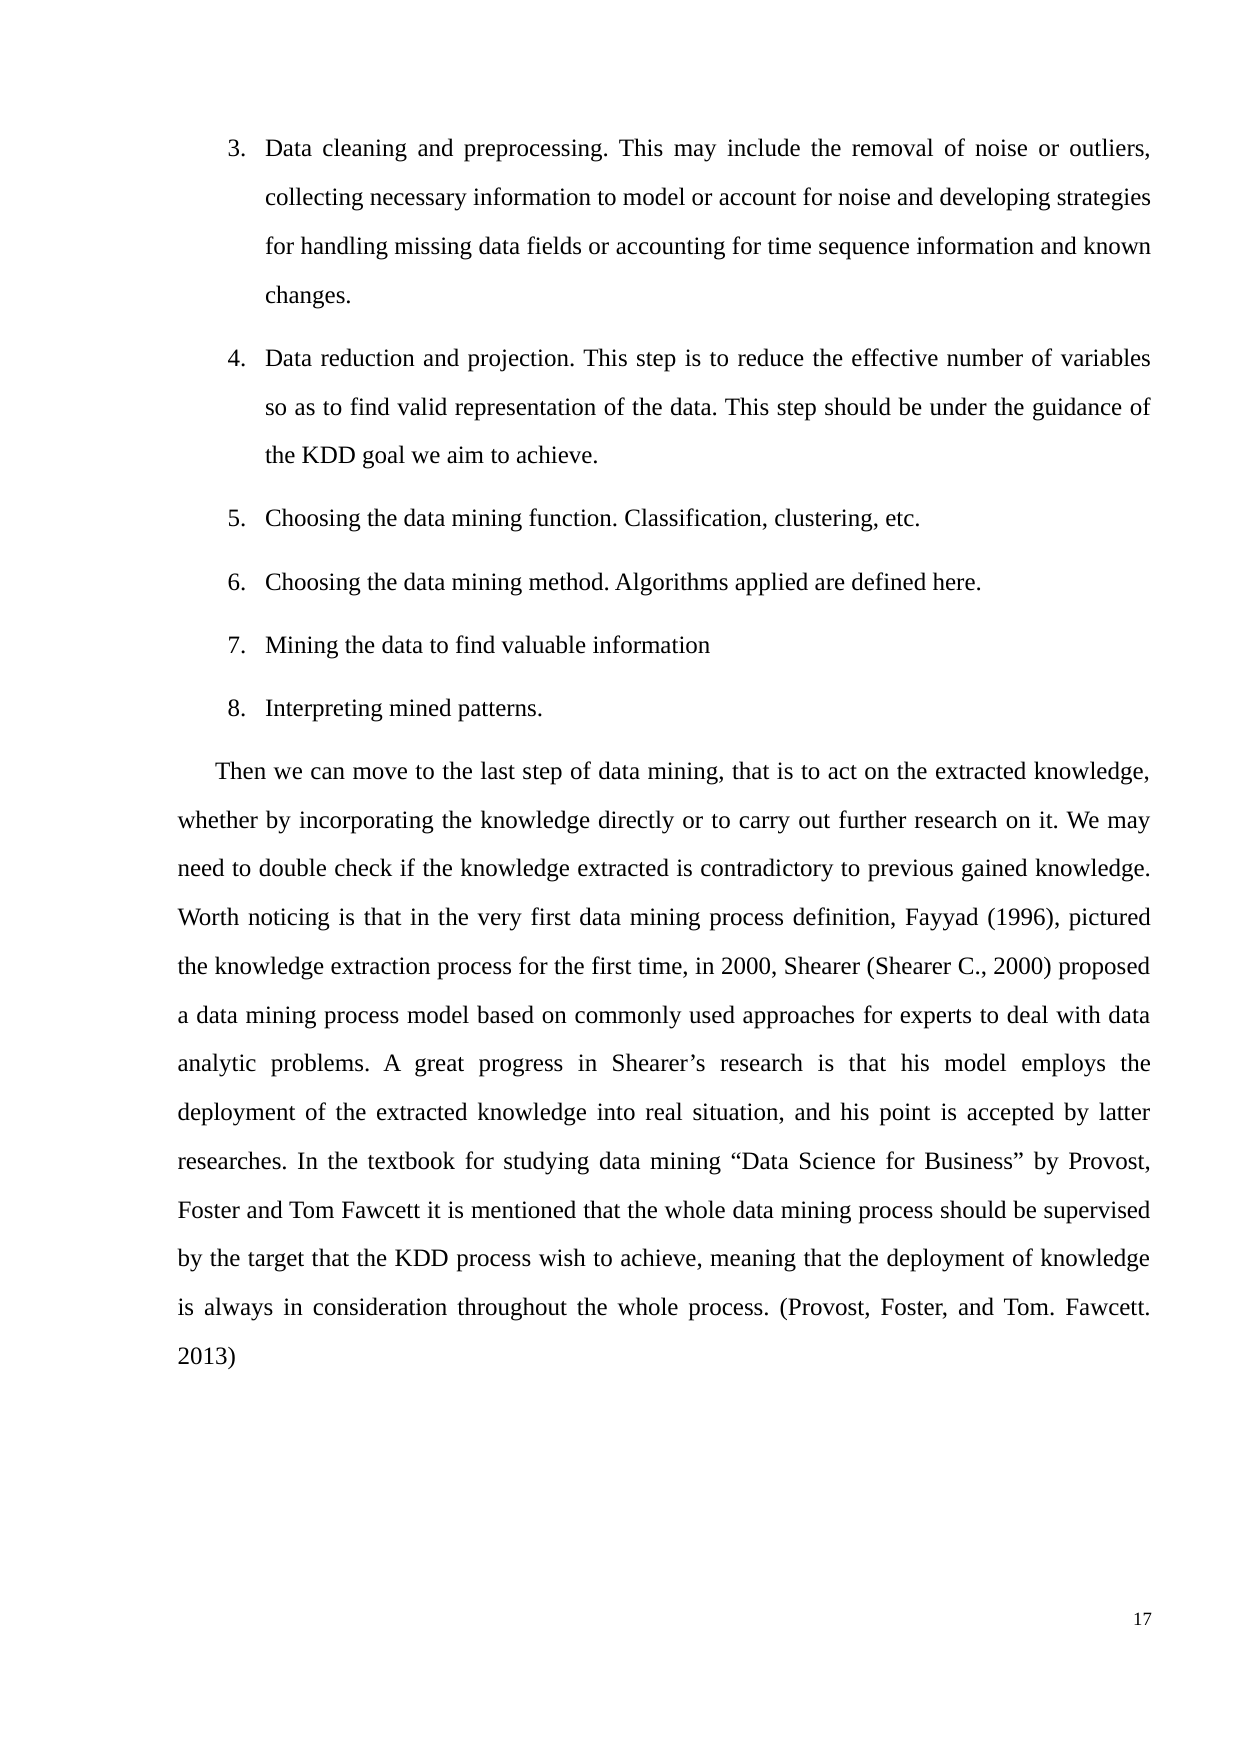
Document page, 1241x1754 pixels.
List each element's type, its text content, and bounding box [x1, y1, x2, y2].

list Choosing the data mining function. Classification, clustering, etc. [227, 502, 1152, 534]
list Data reduction and projection. This step is to reduce the effective number of variables so as to find valid representation of the data. This step should be under the guidance of the KDD goal we aim to achieve. [227, 341, 1152, 471]
list Data cleaning and preprocessing. This may include the removal of noise or outliers, collecting necessary information to model or account for noise and developing strategies for handling missing data fields or accounting for time sequence information and known changes. [227, 132, 1152, 310]
text Then we can move to the last step of data mining, that is to act on the extracted knowledge, whether by incorporating the knowledge directly or to carry out further research on it. We may need to double check if the knowledge extracted is contradictory to previous gained knowledge. Worth noticing is that in the very first data mining process definition, Fayyad (1996), pictured the knowledge extraction process for the first time, in 2000, Shearer (Shearer C., 2000) proposed a data mining process model based on commonly used approaches for experts to deal with data analytic problems. A great progress in Shearer’s research is that his model employs the deployment of the extracted knowledge into real situation, and his point is accepted by latter researches. In the textbook for studying data mining “Data Science for Business” by Provost, Foster and Tom Fawcett it is mentioned that the whole data mining process should be supervised by the target that the KDD process wish to achieve, meaning that the deployment of knowledge is always in consideration throughout the whole process. (Provost, Foster, and Tom. Fawcett. 2013) [177, 754, 1152, 1372]
list Interpreting mined patterns. [227, 691, 1152, 723]
list Choosing the data mining method. Algorithms applied are defined here. [227, 565, 1152, 597]
list Mining the data to find valuable information [227, 628, 1152, 660]
